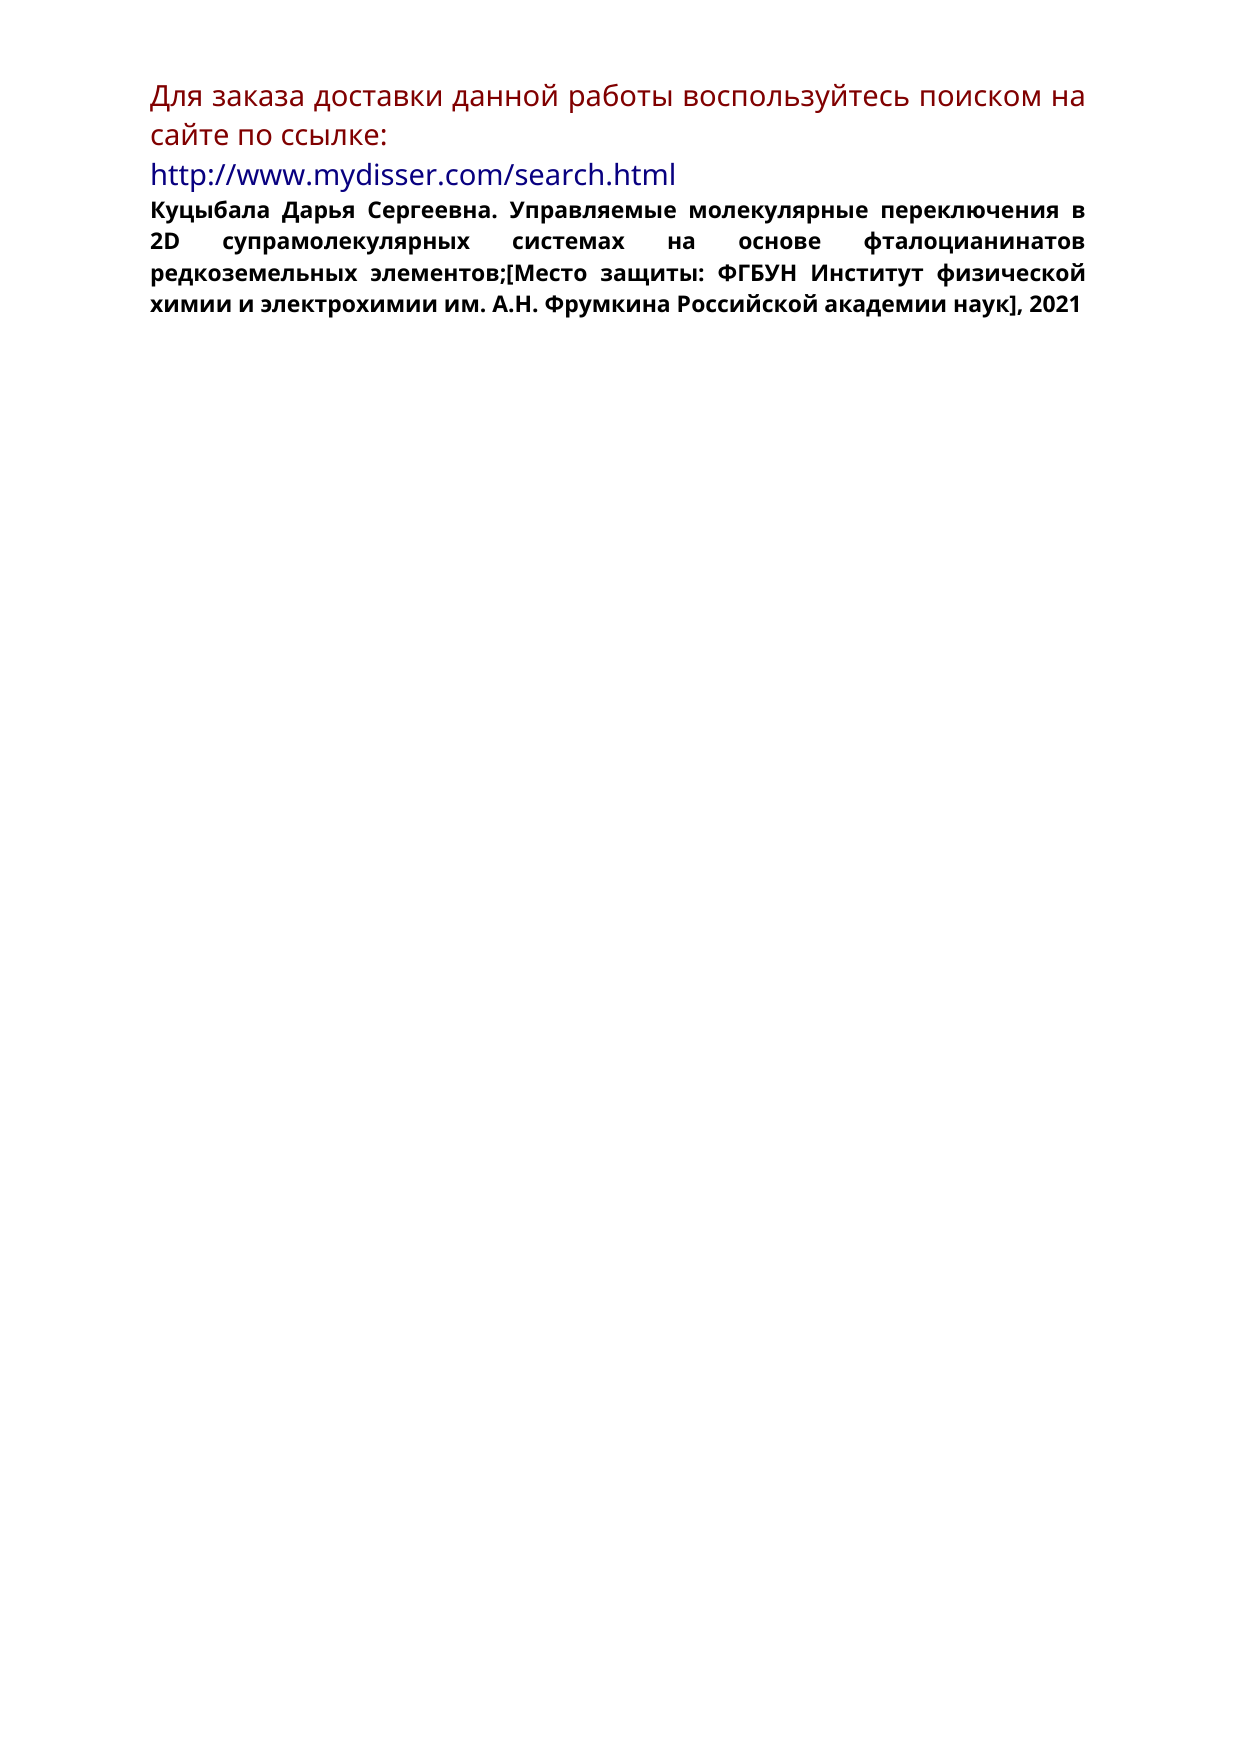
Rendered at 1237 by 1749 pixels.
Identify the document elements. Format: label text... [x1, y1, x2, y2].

text Куцыбала Дарья Сергеевна. Управляемые молекулярные переключения в 2D супрамолекулярных системах на основе фталоцианинатов редкоземельных элементов;[Место защиты: ФГБУН Институт физической химии и электрохимии им. А.Н. Фрумкина Российской академии наук], 2021 [150, 194, 1086, 319]
